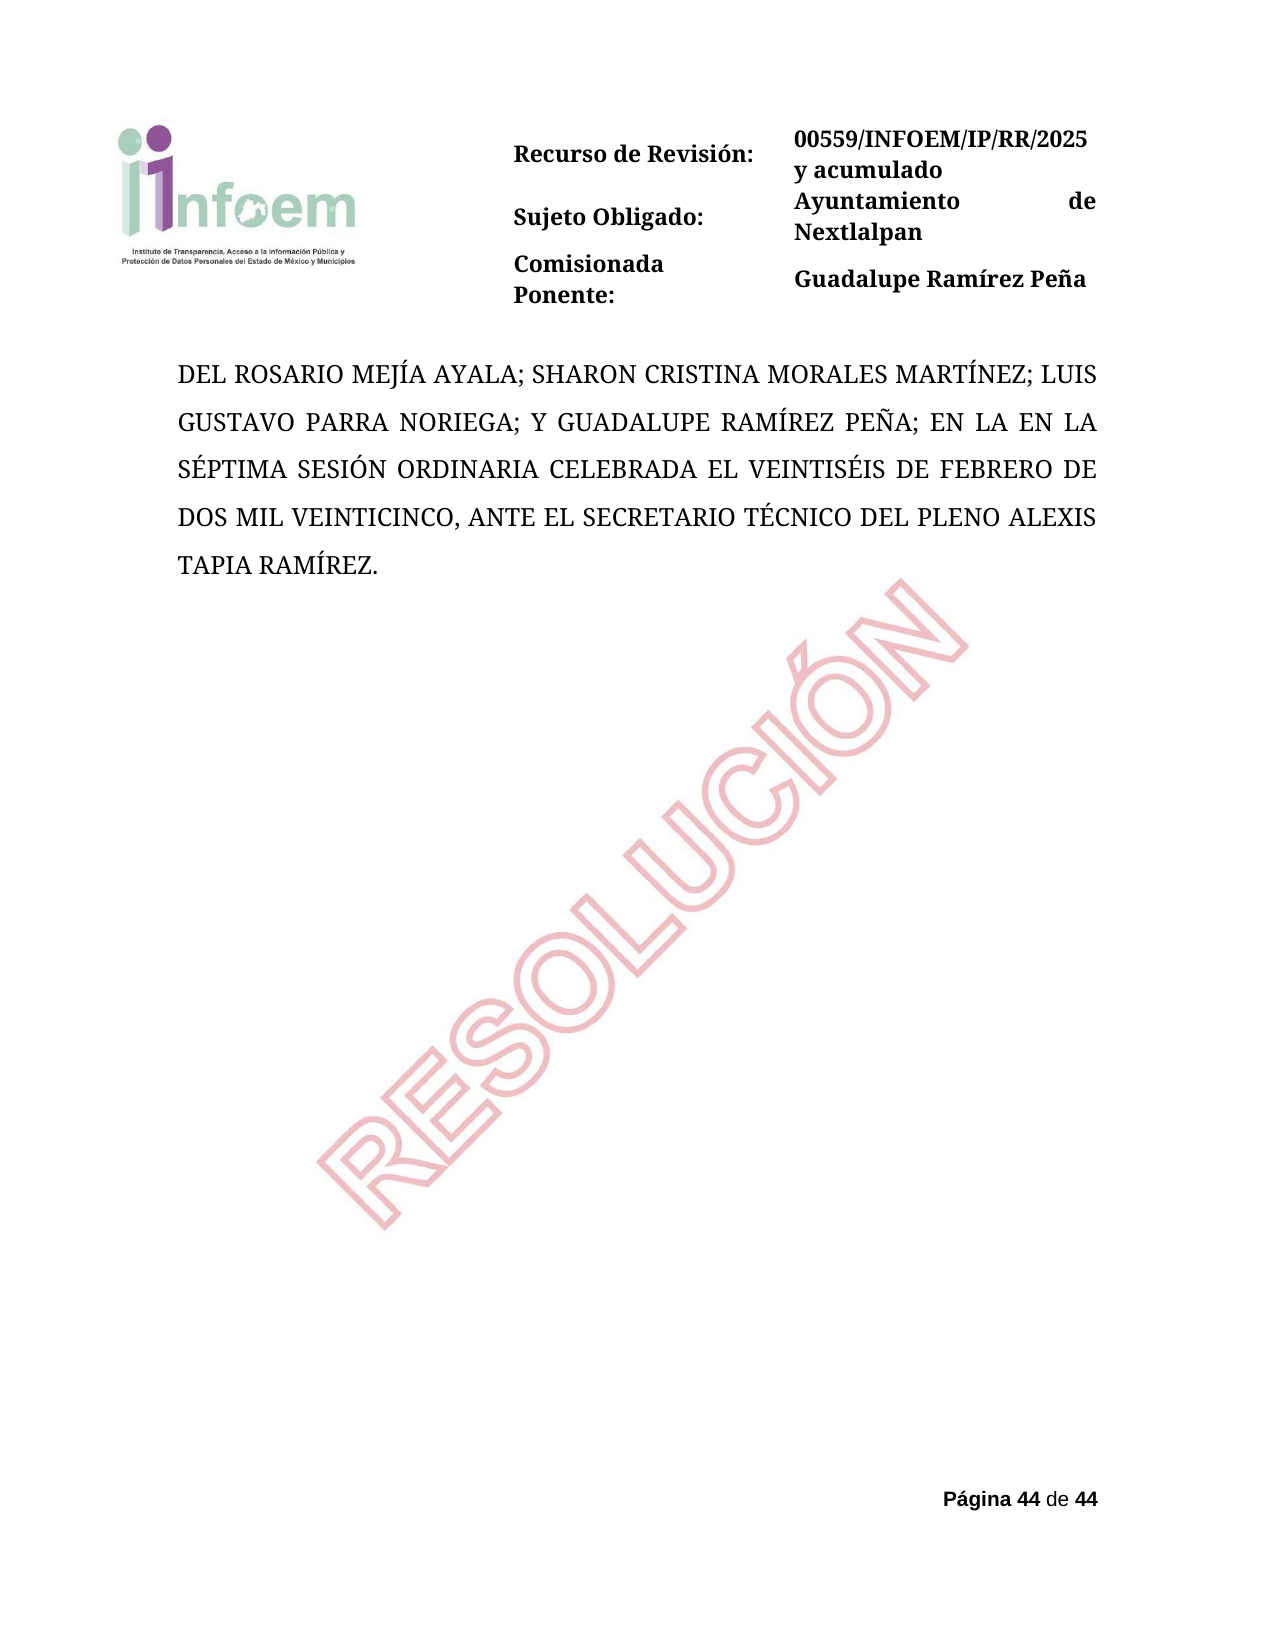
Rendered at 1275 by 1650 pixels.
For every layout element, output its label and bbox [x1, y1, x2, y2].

text [177, 357, 1098, 581]
picture [0, 65, 1253, 1650]
